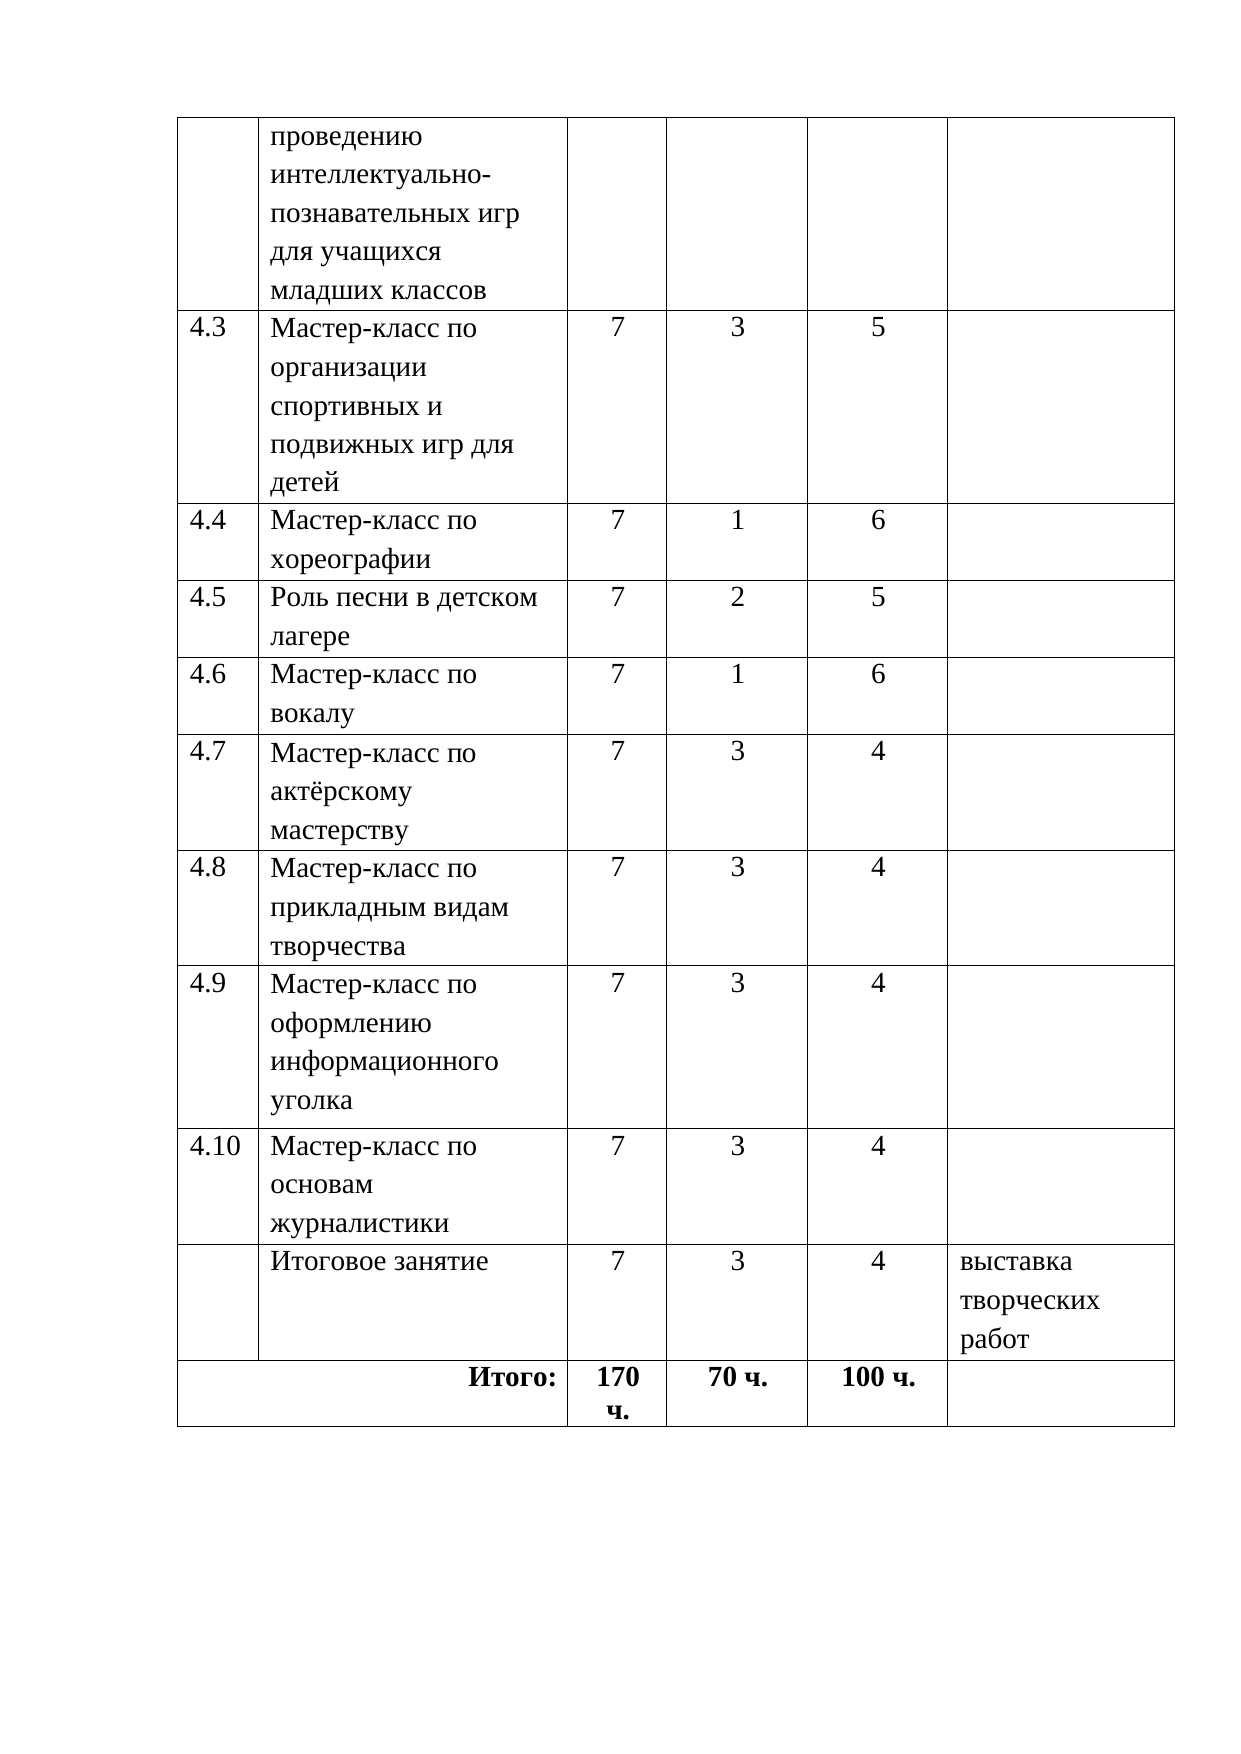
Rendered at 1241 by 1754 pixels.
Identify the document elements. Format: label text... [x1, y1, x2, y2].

table_cell 1 [667, 658, 807, 734]
table_cell 7 [568, 966, 666, 1128]
table_cell Мастер-класс по оформлению информационного уголка [259, 966, 567, 1128]
table_cell Мастер-класс по организации спортивных и подвижных игр для детей [259, 311, 567, 502]
table_cell 7 [568, 581, 666, 657]
table_cell [948, 311, 1174, 502]
table_cell 4 [808, 735, 947, 849]
table_cell 4 [808, 1129, 947, 1244]
table_header [808, 118, 947, 309]
table_cell 3 [667, 735, 807, 849]
table_cell 7 [568, 1245, 666, 1359]
table_cell 3 [667, 966, 807, 1128]
table_cell Мастер-класс по основам журналистики [259, 1129, 567, 1244]
table_cell [948, 735, 1174, 849]
table_cell 4 [808, 966, 947, 1128]
table_cell Итоговое занятие [259, 1245, 567, 1359]
table_cell 7 [568, 851, 666, 965]
table_cell 4.7 [178, 735, 258, 849]
table_cell 5 [808, 311, 947, 502]
table_cell Мастер-класс по актёрскому мастерству [259, 735, 567, 849]
table_cell 3 [667, 1245, 807, 1359]
table_cell 7 [568, 1129, 666, 1244]
table_cell 4.6 [178, 658, 258, 734]
table_cell [948, 966, 1174, 1128]
table_header [178, 118, 258, 309]
table_cell 3 [667, 1129, 807, 1244]
table_cell [948, 1361, 1174, 1426]
table_cell Итого: [178, 1361, 567, 1426]
table_cell 3 [667, 851, 807, 965]
table_cell 6 [808, 504, 947, 579]
table_cell Роль песни в детском лагере [259, 581, 567, 657]
table_cell 4.10 [178, 1129, 258, 1244]
table_cell 3 [667, 311, 807, 502]
table_cell 4.5 [178, 581, 258, 657]
table_cell Мастер-класс по хореографии [259, 504, 567, 579]
table_cell 6 [808, 658, 947, 734]
table_cell [948, 504, 1174, 579]
table_cell 2 [667, 581, 807, 657]
table_cell [948, 658, 1174, 734]
table_header [667, 118, 807, 309]
table_cell 70 ч. [667, 1361, 807, 1426]
table_header [568, 118, 666, 309]
table_cell 4 [808, 851, 947, 965]
table_cell 4.8 [178, 851, 258, 965]
table_cell 100 ч. [808, 1361, 947, 1426]
table_cell [948, 851, 1174, 965]
table_cell [948, 1129, 1174, 1244]
table_cell [948, 581, 1174, 657]
table_cell 4 [808, 1245, 947, 1359]
table_cell 4.4 [178, 504, 258, 579]
table_cell [178, 1245, 258, 1359]
table_cell выставка творческих работ [948, 1245, 1174, 1359]
table_cell Мастер-класс по прикладным видам творчества [259, 851, 567, 965]
table_cell 4.9 [178, 966, 258, 1128]
table_cell 170 ч. [568, 1361, 666, 1426]
table_header [948, 118, 1174, 309]
table_cell 7 [568, 735, 666, 849]
table_cell 4.3 [178, 311, 258, 502]
table_cell 1 [667, 504, 807, 579]
table_cell 7 [568, 658, 666, 734]
table_cell Мастер-класс по вокалу [259, 658, 567, 734]
table_cell 7 [568, 311, 666, 502]
table_header проведению интеллектуально- познавательных игр для учащихся младших классов [259, 118, 567, 309]
table_cell 7 [568, 504, 666, 579]
table_cell 5 [808, 581, 947, 657]
